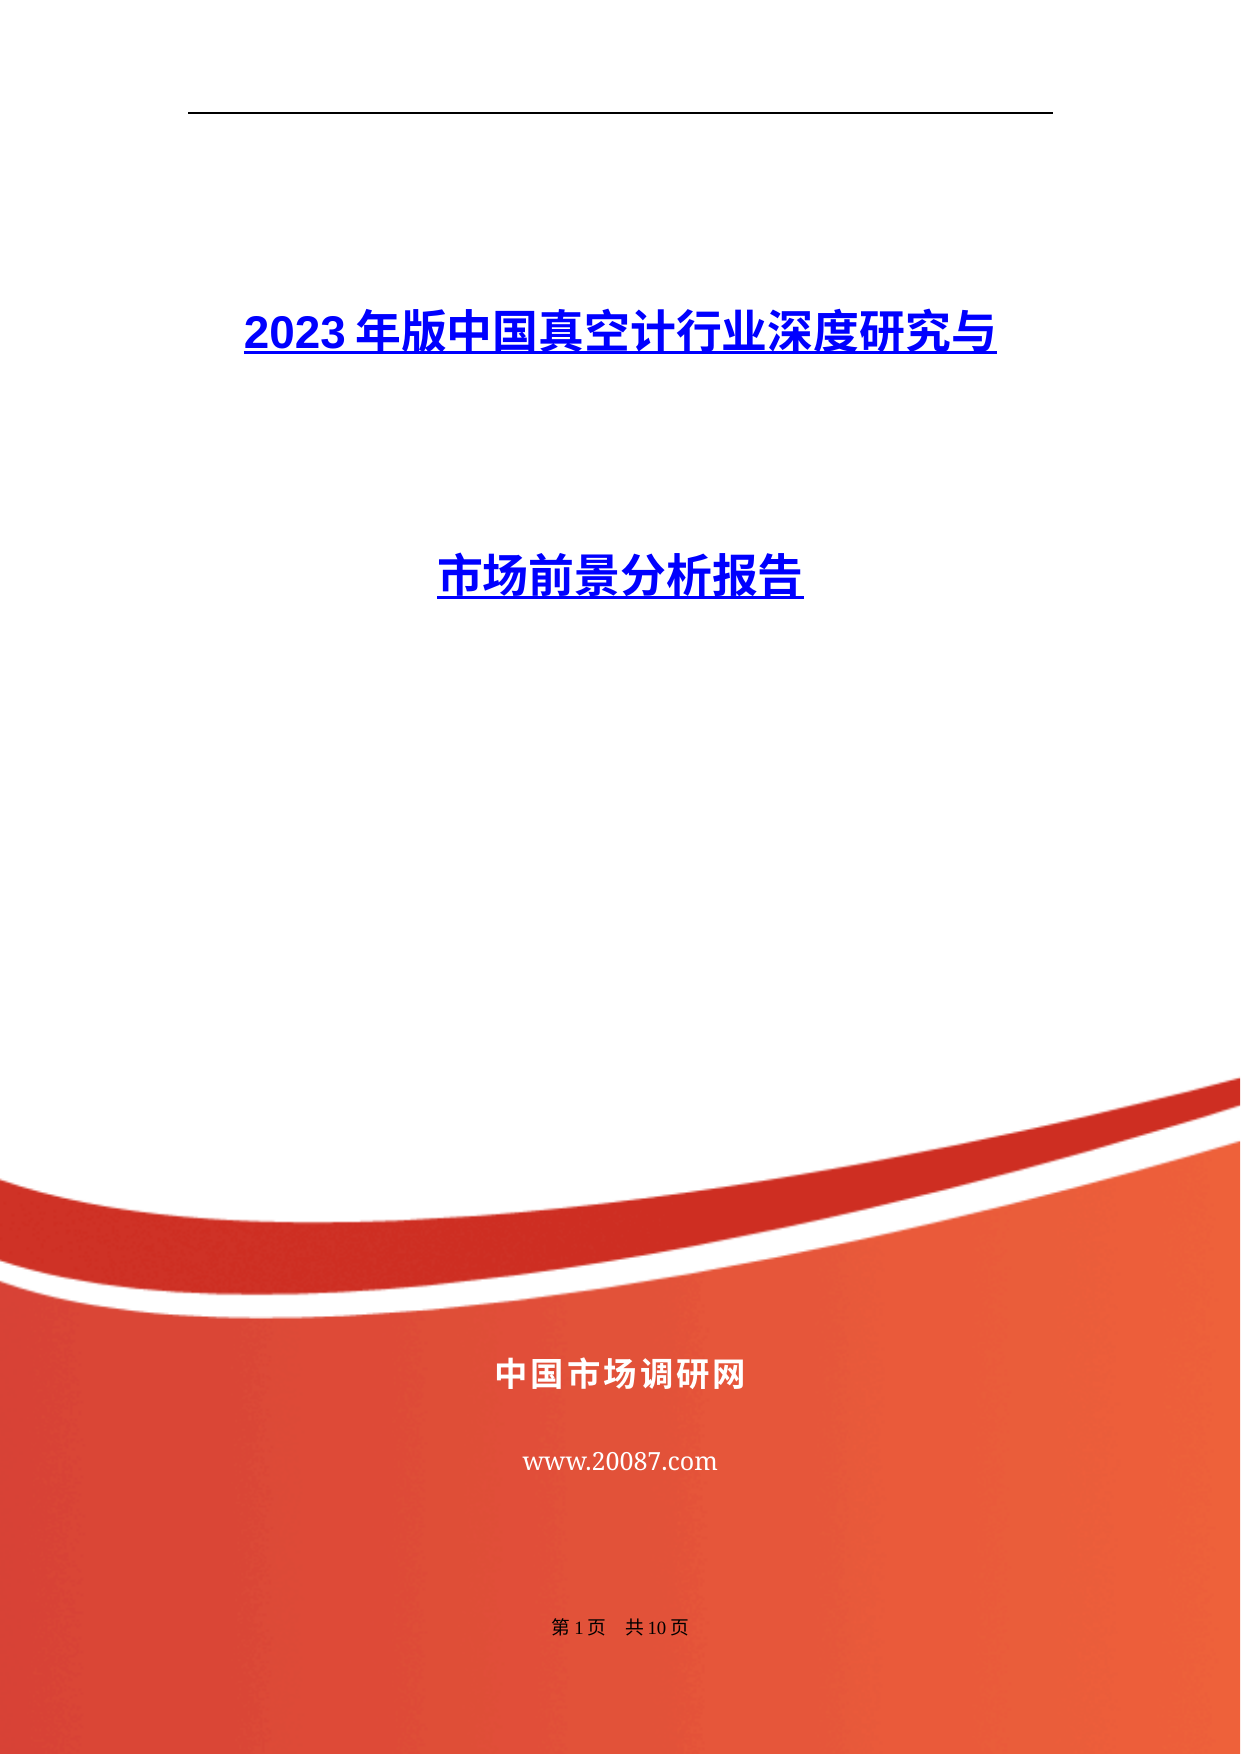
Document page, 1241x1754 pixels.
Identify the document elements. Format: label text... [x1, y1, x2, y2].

picture [0, 1006, 1241, 1754]
table_header 2023年版中国真空计行业深度研究与市场前景分析报告 [188, 207, 1053, 773]
subtitle 中国市场调研网 [187, 1339, 1053, 1404]
text www.20087.com [187, 1428, 1053, 1493]
